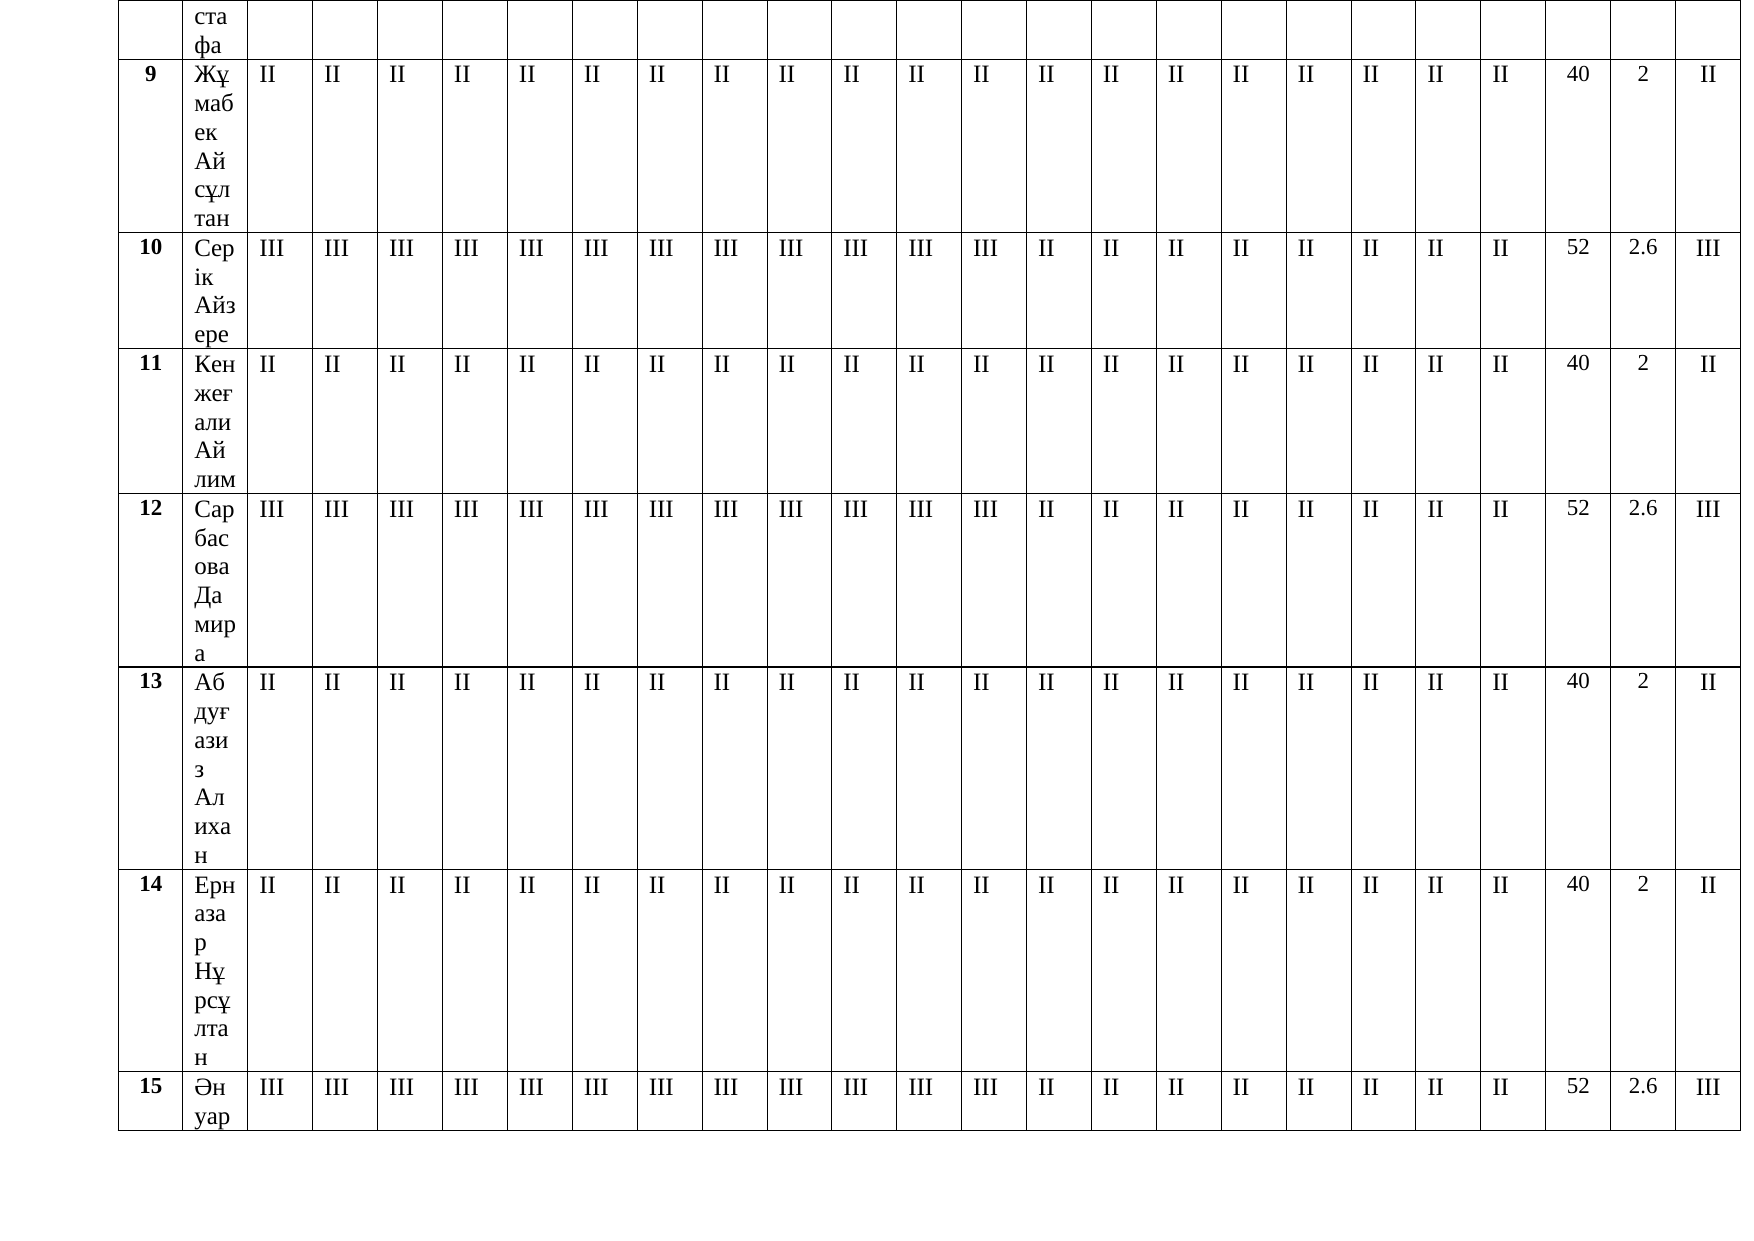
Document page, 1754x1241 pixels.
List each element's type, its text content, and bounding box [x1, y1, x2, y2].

table_cell 2.6 [1611, 1072, 1675, 1129]
table_cell II [248, 349, 312, 493]
table_cell II [1352, 1072, 1415, 1129]
table_cell III [248, 494, 312, 666]
table_cell 11 [119, 349, 182, 493]
table_cell II [1092, 60, 1156, 232]
table_cell III [1676, 494, 1740, 666]
table_cell II [1416, 668, 1480, 869]
table_cell II [443, 349, 507, 493]
table_cell II [1676, 870, 1740, 1071]
table_cell I [508, 1, 572, 58]
table_cell III [313, 494, 377, 666]
table_cell I [573, 1, 637, 58]
table_cell II [573, 668, 637, 869]
table_cell I [1157, 1, 1221, 58]
table_cell II [508, 870, 572, 1071]
table_cell II [768, 349, 831, 493]
table_cell II [443, 668, 507, 869]
table_cell I [832, 1, 896, 58]
table_cell II [1092, 1072, 1156, 1129]
table_cell II [378, 60, 442, 232]
table_cell II [1416, 494, 1480, 666]
table_cell III [443, 1072, 507, 1129]
table_cell II [1287, 668, 1351, 869]
table_cell III [313, 1072, 377, 1129]
table_cell II [1287, 60, 1351, 232]
table_cell III [508, 1072, 572, 1129]
table_cell II [1416, 60, 1480, 232]
table_cell 13 [119, 668, 182, 869]
table_cell II [832, 870, 896, 1071]
table_cell II [1157, 668, 1221, 869]
table_cell III [508, 233, 572, 348]
table_cell II [832, 60, 896, 232]
table_cell III [573, 494, 637, 666]
table_cell II [1481, 349, 1545, 493]
table_cell III [832, 494, 896, 666]
table_cell II [1157, 233, 1221, 348]
table_cell II [1027, 668, 1091, 869]
table_cell III [897, 1072, 961, 1129]
table_cell II [1092, 668, 1156, 869]
table_cell II [962, 349, 1026, 493]
table_cell II [508, 60, 572, 232]
table_cell I [1222, 1, 1286, 58]
table_cell II [573, 870, 637, 1071]
table_cell I [703, 1, 767, 58]
table_cell I [1287, 1, 1351, 58]
table_cell II [768, 870, 831, 1071]
table_cell I [638, 1, 702, 58]
table_cell II [768, 668, 831, 869]
table_cell I [1027, 1, 1091, 58]
table_cell II [1027, 349, 1091, 493]
table_cell II [1352, 233, 1415, 348]
table_cell 52 [1546, 233, 1610, 348]
table_cell II [1481, 1072, 1545, 1129]
table_cell II [1352, 60, 1415, 232]
table_cell II [1222, 60, 1286, 232]
table_cell I [1676, 1, 1740, 58]
table_cell II [1222, 870, 1286, 1071]
table_cell II [1287, 1072, 1351, 1129]
table_cell II [313, 349, 377, 493]
table_cell III [832, 1072, 896, 1129]
table_cell II [832, 349, 896, 493]
table_cell II [378, 349, 442, 493]
table_cell III [508, 494, 572, 666]
table_cell III [248, 233, 312, 348]
table_cell III [378, 233, 442, 348]
table_cell II [1027, 870, 1091, 1071]
table_cell II [962, 668, 1026, 869]
table_cell II [1416, 233, 1480, 348]
table_cell II [313, 60, 377, 232]
table_cell II [443, 870, 507, 1071]
table_cell II [1222, 349, 1286, 493]
table_cell III [638, 233, 702, 348]
table_cell II [573, 60, 637, 232]
table_cell III [573, 233, 637, 348]
table_cell III [1676, 233, 1740, 348]
table_cell II [1027, 1072, 1091, 1129]
table_cell II [378, 668, 442, 869]
table_cell 40 [1546, 60, 1610, 232]
table_cell 20 [1546, 1, 1610, 58]
table_cell Сарбасова Дамира [183, 494, 247, 666]
table_cell Ерназар Нұрсұлтан [183, 870, 247, 1071]
table_cell II [248, 870, 312, 1071]
table_cell II [897, 668, 961, 869]
table_cell 10 [119, 233, 182, 348]
table_cell II [248, 668, 312, 869]
table_cell III [962, 1072, 1026, 1129]
table_cell II [1092, 349, 1156, 493]
table_cell 2 [1611, 349, 1675, 493]
table_cell Серік Айзере [183, 233, 247, 348]
table_cell II [1222, 494, 1286, 666]
table_cell II [443, 60, 507, 232]
table_cell II [1481, 870, 1545, 1071]
table_cell III [768, 233, 831, 348]
table_cell II [703, 870, 767, 1071]
table_cell 52 [1546, 1072, 1610, 1129]
table_cell 2 [1611, 60, 1675, 232]
table_cell 12 [119, 494, 182, 666]
table_cell III [768, 1072, 831, 1129]
table_cell II [1092, 494, 1156, 666]
table_cell 40 [1546, 870, 1610, 1071]
table_cell I [1416, 1, 1480, 58]
table_cell II [703, 60, 767, 232]
table_cell I [248, 1, 312, 58]
table_cell III [1676, 1072, 1740, 1129]
table_cell II [313, 870, 377, 1071]
table_cell I [1092, 1, 1156, 58]
table_cell I [897, 1, 961, 58]
table_cell 40 [1546, 349, 1610, 493]
table_cell II [1222, 668, 1286, 869]
table_cell I [443, 1, 507, 58]
table_cell II [1676, 668, 1740, 869]
table_cell I [768, 1, 831, 58]
table_cell II [897, 870, 961, 1071]
table_cell Абдуғазиз Алихан [183, 668, 247, 869]
table_cell II [1352, 494, 1415, 666]
table_cell II [573, 349, 637, 493]
table_cell III [443, 494, 507, 666]
table_cell II [1157, 870, 1221, 1071]
table_cell III [703, 1072, 767, 1129]
table_cell II [1027, 494, 1091, 666]
table_cell 2 [1611, 870, 1675, 1071]
table_cell I [1481, 1, 1545, 58]
table_cell II [1481, 233, 1545, 348]
table_cell I [313, 1, 377, 58]
table_cell 2 [1611, 668, 1675, 869]
table_cell II [638, 668, 702, 869]
table_cell II [1676, 60, 1740, 232]
table_cell III [962, 494, 1026, 666]
table_cell II [1092, 233, 1156, 348]
table_cell II [248, 60, 312, 232]
table_cell 40 [1546, 668, 1610, 869]
table_cell 9 [119, 60, 182, 232]
table_cell III [897, 494, 961, 666]
table_cell II [703, 668, 767, 869]
table_cell Ғабит Мұстафа [183, 1, 247, 58]
table_cell III [443, 233, 507, 348]
table_cell II [1287, 870, 1351, 1071]
table_cell II [1352, 349, 1415, 493]
table_cell II [1027, 60, 1091, 232]
table_cell III [897, 233, 961, 348]
table_cell I [378, 1, 442, 58]
table_cell I [962, 1, 1026, 58]
table_cell II [768, 60, 831, 232]
table_cell II [962, 870, 1026, 1071]
table_cell III [573, 1072, 637, 1129]
table_cell II [508, 668, 572, 869]
table_cell III [378, 1072, 442, 1129]
table_cell II [1416, 870, 1480, 1071]
table_cell II [1092, 870, 1156, 1071]
table_cell III [378, 494, 442, 666]
table_cell III [962, 233, 1026, 348]
table_cell II [897, 349, 961, 493]
table_cell II [832, 668, 896, 869]
table_cell II [703, 349, 767, 493]
table_cell II [1416, 1072, 1480, 1129]
table_cell 52 [1546, 494, 1610, 666]
table_cell 1 [1611, 1, 1675, 58]
table_cell II [378, 870, 442, 1071]
table_cell II [962, 60, 1026, 232]
table_cell II [313, 668, 377, 869]
table_cell 8 [119, 1, 182, 58]
table_cell Әнуар Райым [183, 1072, 247, 1129]
table_cell Жұмабек Айсұлтан [183, 60, 247, 232]
table_cell II [897, 60, 961, 232]
table_cell III [313, 233, 377, 348]
table_cell II [1157, 494, 1221, 666]
table_cell II [1222, 233, 1286, 348]
table_cell III [638, 1072, 702, 1129]
table_cell II [1352, 668, 1415, 869]
table_cell 15 [119, 1072, 182, 1129]
table_cell 2.6 [1611, 494, 1675, 666]
table_cell II [1287, 349, 1351, 493]
table_cell II [638, 870, 702, 1071]
table_cell I [1352, 1, 1415, 58]
table_cell III [248, 1072, 312, 1129]
table_cell III [703, 494, 767, 666]
table_cell II [1157, 1072, 1221, 1129]
table_cell II [1416, 349, 1480, 493]
table_cell II [1222, 1072, 1286, 1129]
table_cell II [638, 349, 702, 493]
table_cell II [1481, 668, 1545, 869]
table_cell II [1287, 494, 1351, 666]
table_cell II [1352, 870, 1415, 1071]
table_cell III [638, 494, 702, 666]
table_cell II [1481, 494, 1545, 666]
table_cell II [1481, 60, 1545, 232]
table_cell III [832, 233, 896, 348]
table_cell II [1027, 233, 1091, 348]
table_cell II [638, 60, 702, 232]
table_cell Кенжеғали Айлим [183, 349, 247, 493]
table_cell 14 [119, 870, 182, 1071]
table_cell III [703, 233, 767, 348]
table_cell II [1676, 349, 1740, 493]
table_cell II [1157, 349, 1221, 493]
table_cell 2.6 [1611, 233, 1675, 348]
table_cell II [508, 349, 572, 493]
table_cell III [768, 494, 831, 666]
table_cell II [1287, 233, 1351, 348]
table_cell II [1157, 60, 1221, 232]
